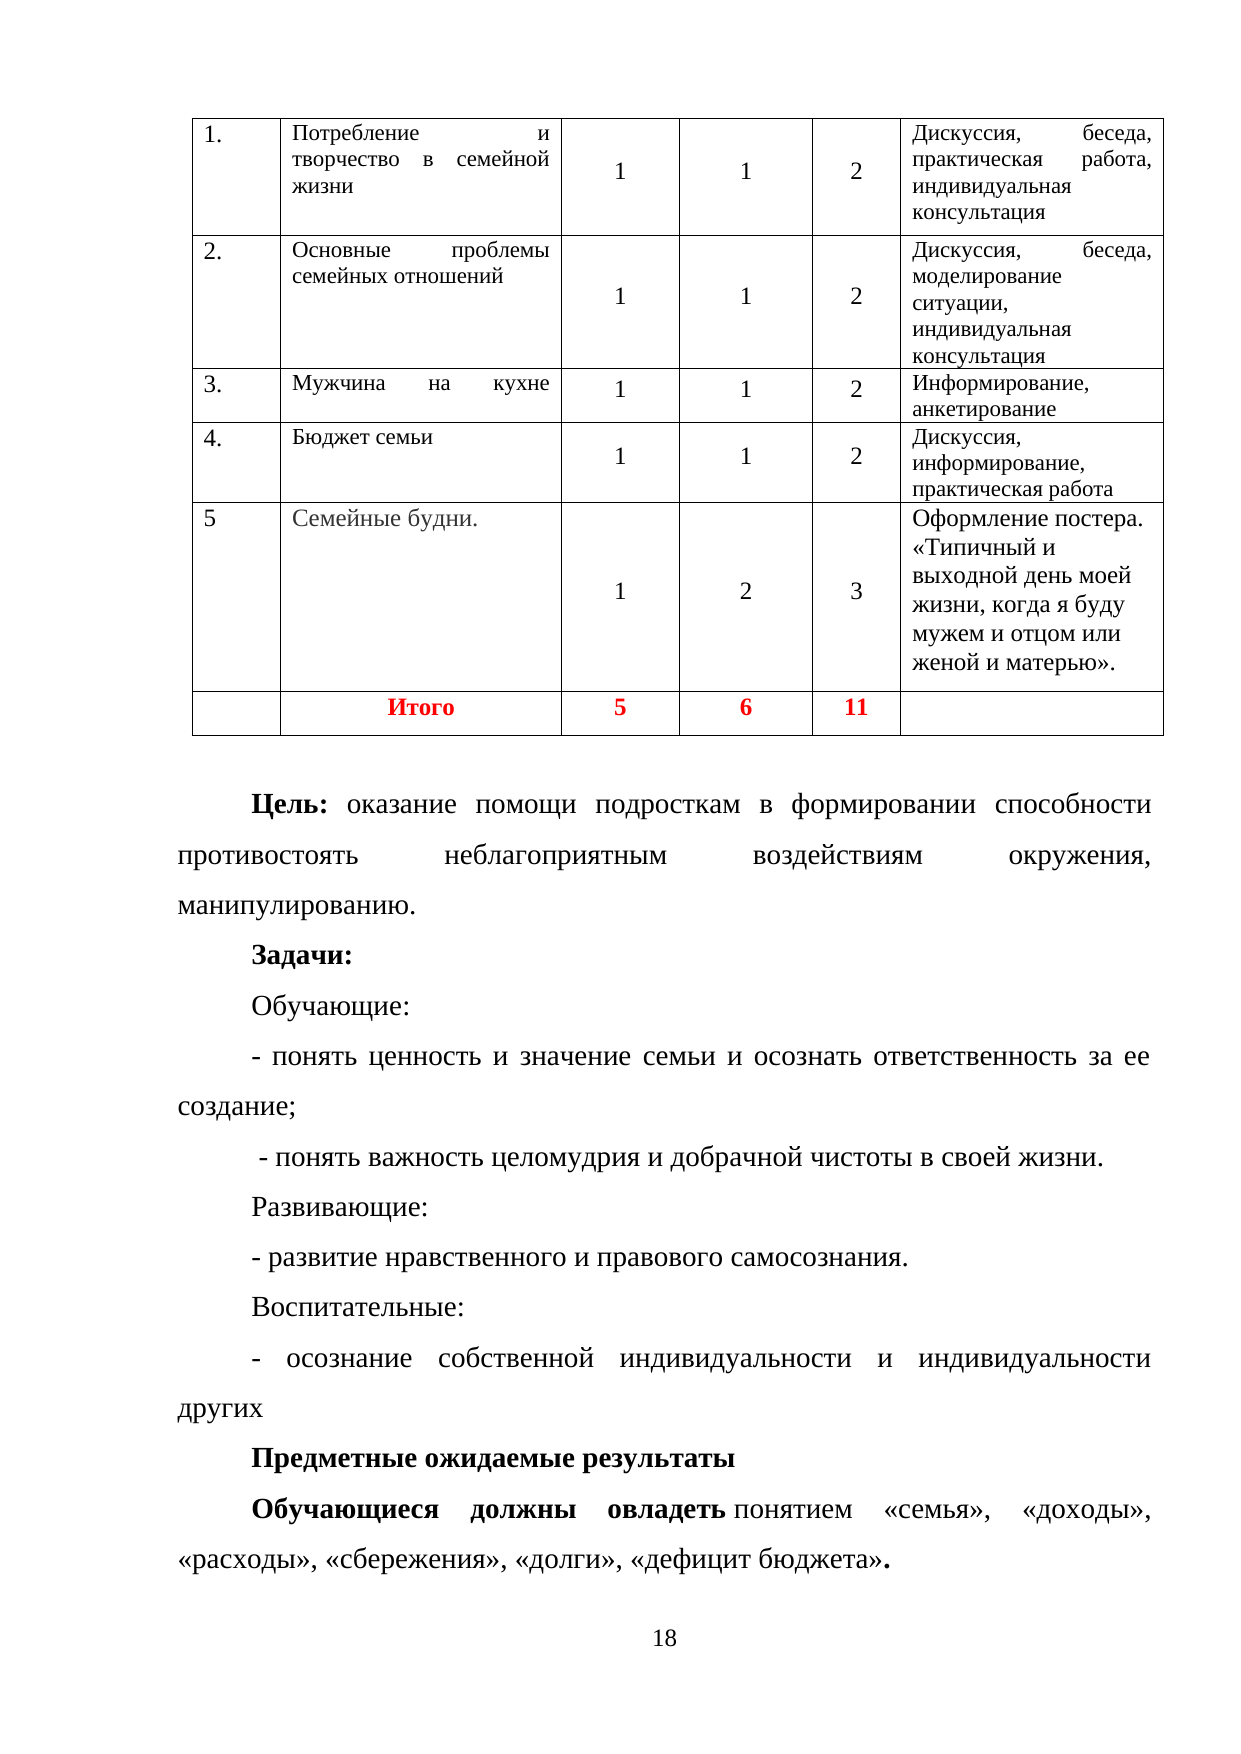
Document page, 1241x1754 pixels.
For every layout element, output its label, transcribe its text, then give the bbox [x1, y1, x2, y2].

table_cell Семейные будни. [281, 503, 561, 691]
table_cell 11 [813, 692, 900, 735]
table_cell 2 [813, 369, 900, 422]
table_cell 1 [680, 423, 812, 502]
table_cell Потребление и творчество в семейной жизни [281, 119, 561, 235]
table_cell 3. [193, 369, 280, 422]
table_cell Бюджет семьи [281, 423, 561, 502]
table_cell Информирование, анкетирование [901, 369, 1163, 422]
table_cell Основные проблемы семейных отношений [281, 236, 561, 368]
table_cell 1 [680, 236, 812, 368]
table_cell 5 [562, 692, 679, 735]
text - понять важность целомудрия и добрачной чистоты в своей жизни. [177, 1139, 1152, 1172]
table_cell 1 [680, 119, 812, 235]
table_cell 1 [562, 423, 679, 502]
text Развивающие: [177, 1189, 1152, 1222]
table_cell Дискуссия, беседа, практическая работа, индивидуальная консультация [901, 119, 1163, 235]
table_cell 4. [193, 423, 280, 502]
table_cell 1 [562, 236, 679, 368]
table_cell Дискуссия, информирование, практическая работа [901, 423, 1163, 502]
table_cell 2 [813, 236, 900, 368]
table_cell 3 [813, 503, 900, 691]
table_cell 1 [680, 369, 812, 422]
table_cell 2. [193, 236, 280, 368]
text Задачи: [177, 937, 1152, 971]
table_cell [901, 692, 1163, 735]
text Обучающие: [177, 988, 1152, 1021]
table_cell [193, 692, 280, 735]
text Обучающиеся должны овладеть понятием «семья», «доходы», «расходы», «сбережения», «долги», «дефицит бюджета». [177, 1491, 1152, 1575]
text - развитие нравственного и правового самосознания. [177, 1239, 1152, 1273]
text - осознание собственной индивидуальности и индивидуальности других [177, 1340, 1152, 1424]
table_cell Оформление постера. «Типичный и выходной день моей жизни, когда я буду мужем и отцом или женой и матерью». [901, 503, 1163, 691]
table_cell 1 [562, 119, 679, 235]
table_cell Дискуссия, беседа, моделирование ситуации, индивидуальная консультация [901, 236, 1163, 368]
table_cell Итого [281, 692, 561, 735]
text Предметные ожидаемые результаты [177, 1441, 1152, 1474]
table_cell 1 [562, 369, 679, 422]
table_cell 6 [680, 692, 812, 735]
table_cell 1 [562, 503, 679, 691]
text Цель: оказание помощи подросткам в формировании способности противостоять неблагоприятным воздействиям окружения, манипулированию. [177, 786, 1152, 921]
table_cell 1. [193, 119, 280, 235]
text Воспитательные: [177, 1289, 1152, 1323]
table_cell 2 [813, 423, 900, 502]
table_cell 2 [813, 119, 900, 235]
table_cell 2 [680, 503, 812, 691]
text - понять ценность и значение семьи и осознать ответственность за ее создание; [177, 1038, 1152, 1122]
table_cell 5 [193, 503, 280, 691]
table_cell Мужчина на кухне [281, 369, 561, 422]
